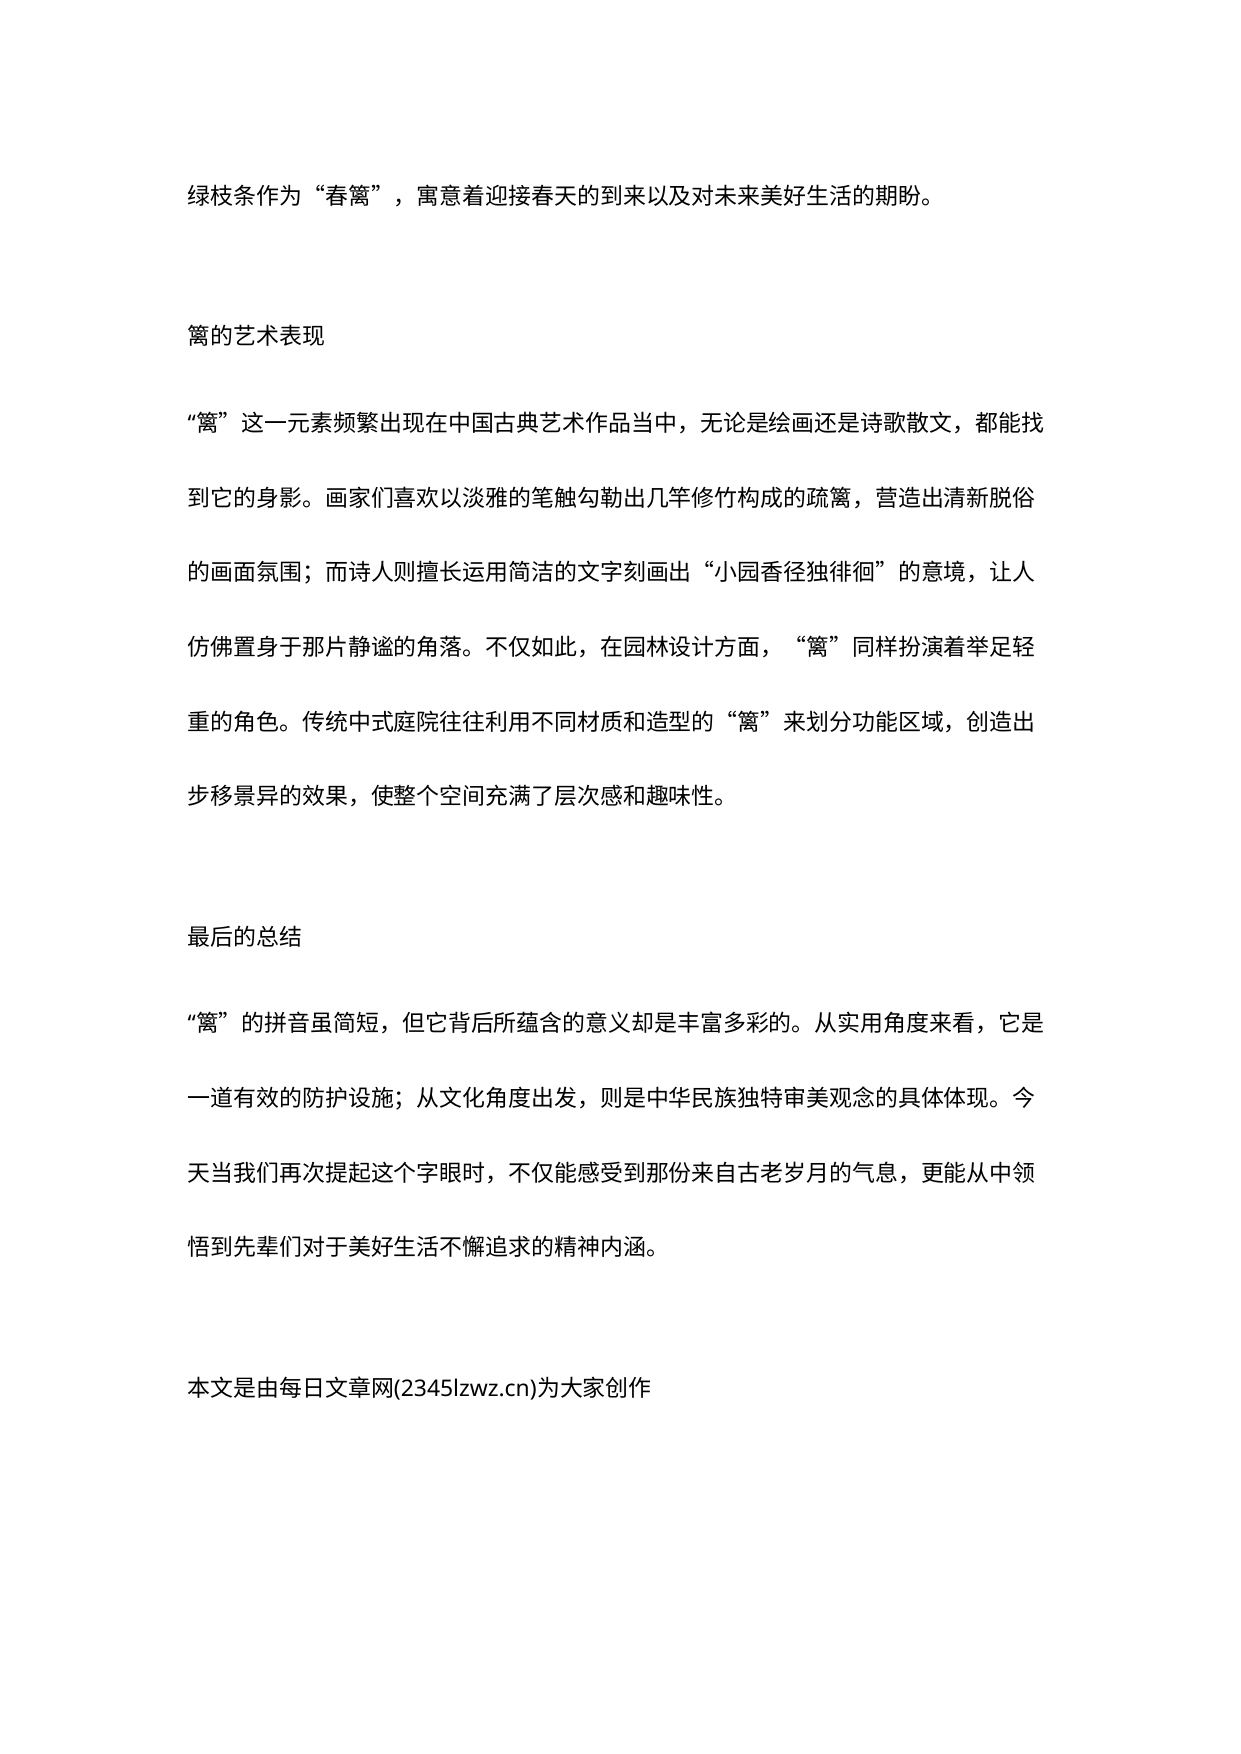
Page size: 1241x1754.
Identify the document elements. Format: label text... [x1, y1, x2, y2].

text 篱的艺术表现 [187, 302, 1053, 367]
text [187, 162, 1053, 227]
text 最后的总结 [187, 903, 1053, 968]
text 本文是由每日文章网(2345lzwz.cn)为大家创作 [187, 1354, 1053, 1419]
text “篱”的拼音虽简短，但它背后所蕴含的意义却是丰富多彩的。从实用角度来看，它是一道有效的防护设施；从文化角度出发，则是中华民族独特审美观念的具体体现。今天当我们再次提起这个字眼时，不仅能感受到那份来自古老岁月的气息，更能从中领悟到先辈们对于美好生活不懈追求的精神内涵。 [187, 989, 1053, 1278]
text “篱”这一元素频繁出现在中国古典艺术作品当中，无论是绘画还是诗歌散文，都能找到它的身影。画家们喜欢以淡雅的笔触勾勒出几竿修竹构成的疏篱，营造出清新脱俗的画面氛围；而诗人则擅长运用简洁的文字刻画出“小园香径独徘徊”的意境，让人仿佛置身于那片静谧的角落。不仅如此，在园林设计方面，“篱”同样扮演着举足轻重的角色。传统中式庭院往往利用不同材质和造型的“篱”来划分功能区域，创造出步移景异的效果，使整个空间充满了层次感和趣味性。 [187, 389, 1053, 827]
